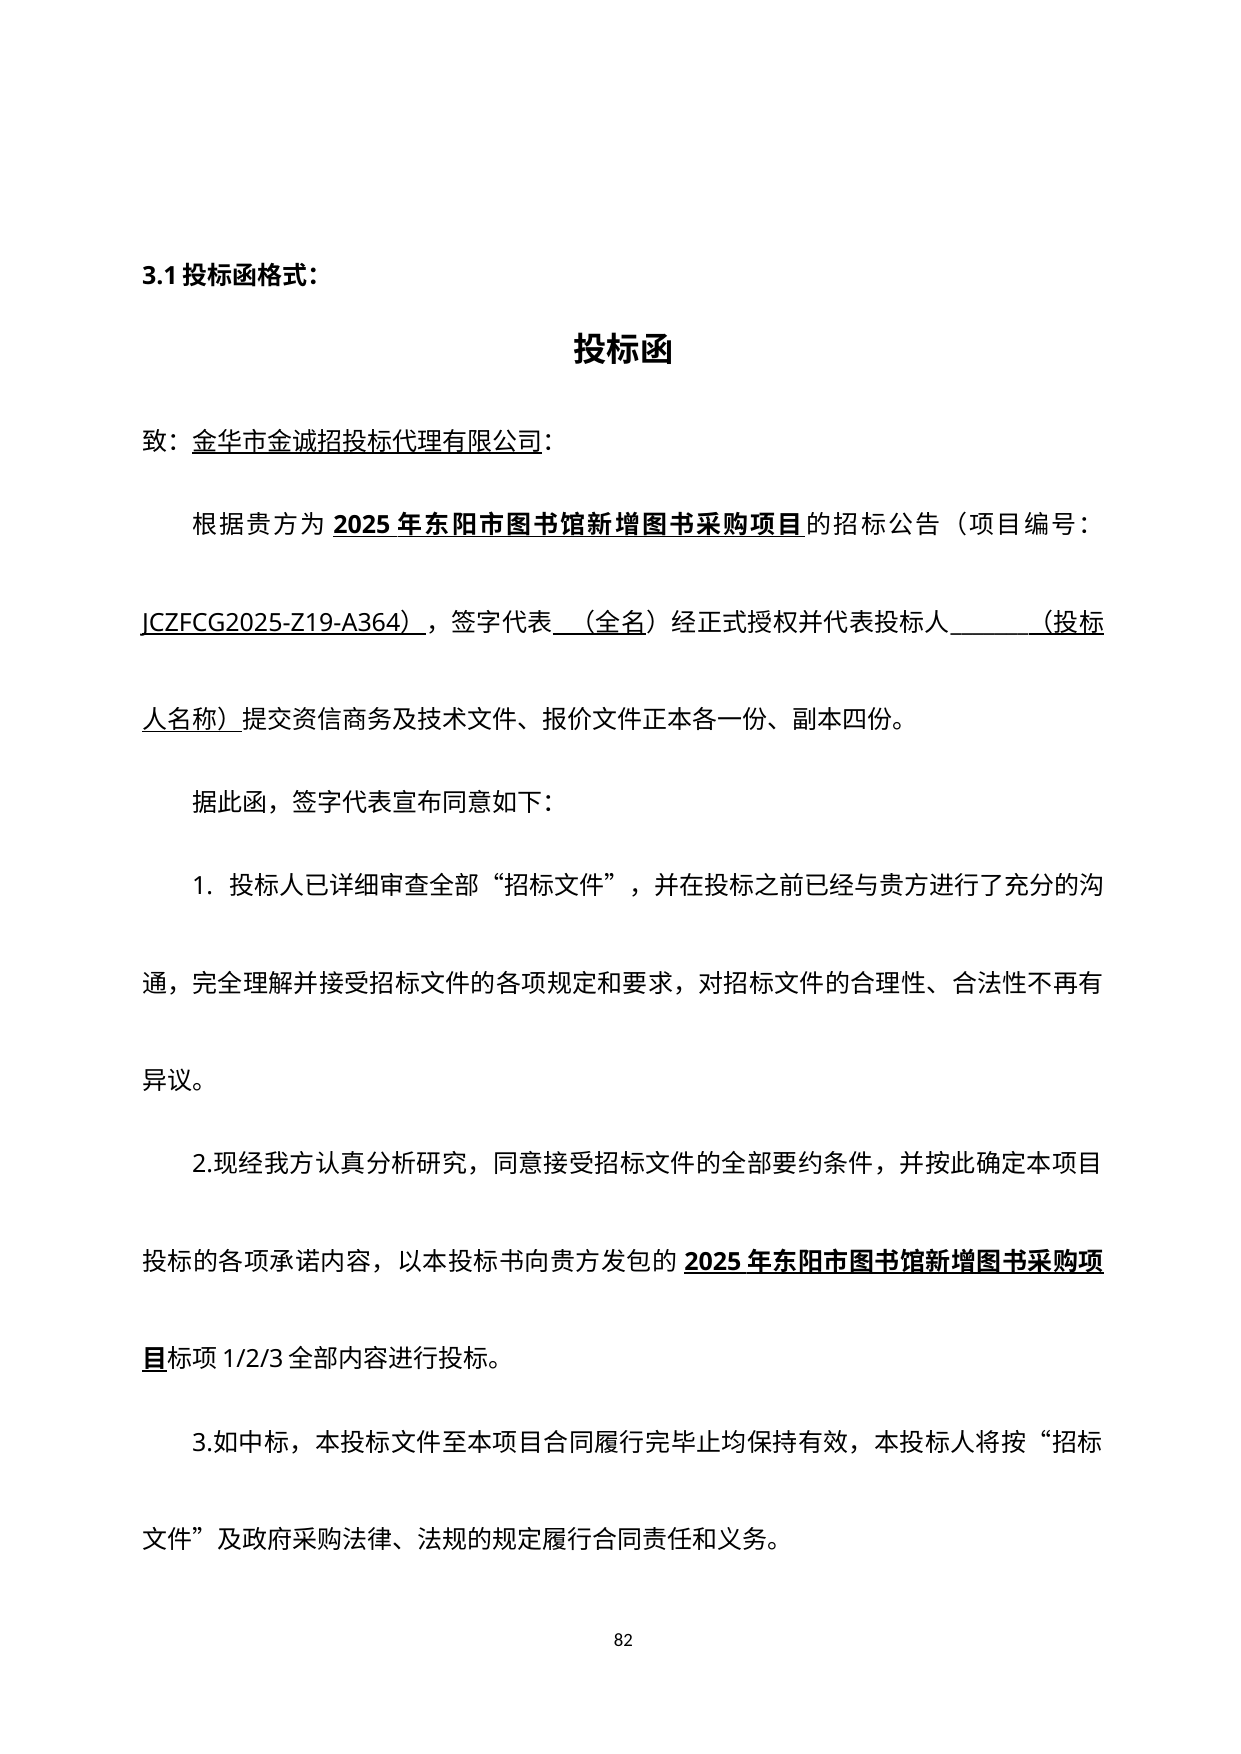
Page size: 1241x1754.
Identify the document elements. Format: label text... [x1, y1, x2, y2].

text 据此函，签字代表宣布同意如下： [142, 768, 1104, 833]
text 3.1投标函格式： [142, 255, 1104, 292]
text 投标函 [142, 322, 1104, 371]
text 致：金华市金诚招投标代理有限公司： [142, 407, 1104, 472]
text 3.如中标，本投标文件至本项目合同履行完毕止均保持有效，本投标人将按“招标文件”及政府采购法律、法规的规定履行合同责任和义务。 [142, 1408, 1104, 1570]
text 根据贵方为2025年东阳市图书馆新增图书采购项目的招标公告（项目编号：JCZFCG2025-Z19-A364），签字代表 （全名）经正式授权并代表投标人_______（投标人名称）提交资信商务及技术文件、报价文件正本各一份、副本四份。 [142, 490, 1104, 750]
list 投标人已详细审查全部“招标文件”，并在投标之前已经与贵方进行了充分的沟通，完全理解并接受招标文件的各项规定和要求，对招标文件的合理性、合法性不再有异议。 [142, 851, 1104, 1111]
text 2.现经我方认真分析研究，同意接受招标文件的全部要约条件，并按此确定本项目投标的各项承诺内容，以本投标书向贵方发包的2025年东阳市图书馆新增图书采购项目标项1/2/3全部内容进行投标。 [142, 1129, 1104, 1389]
